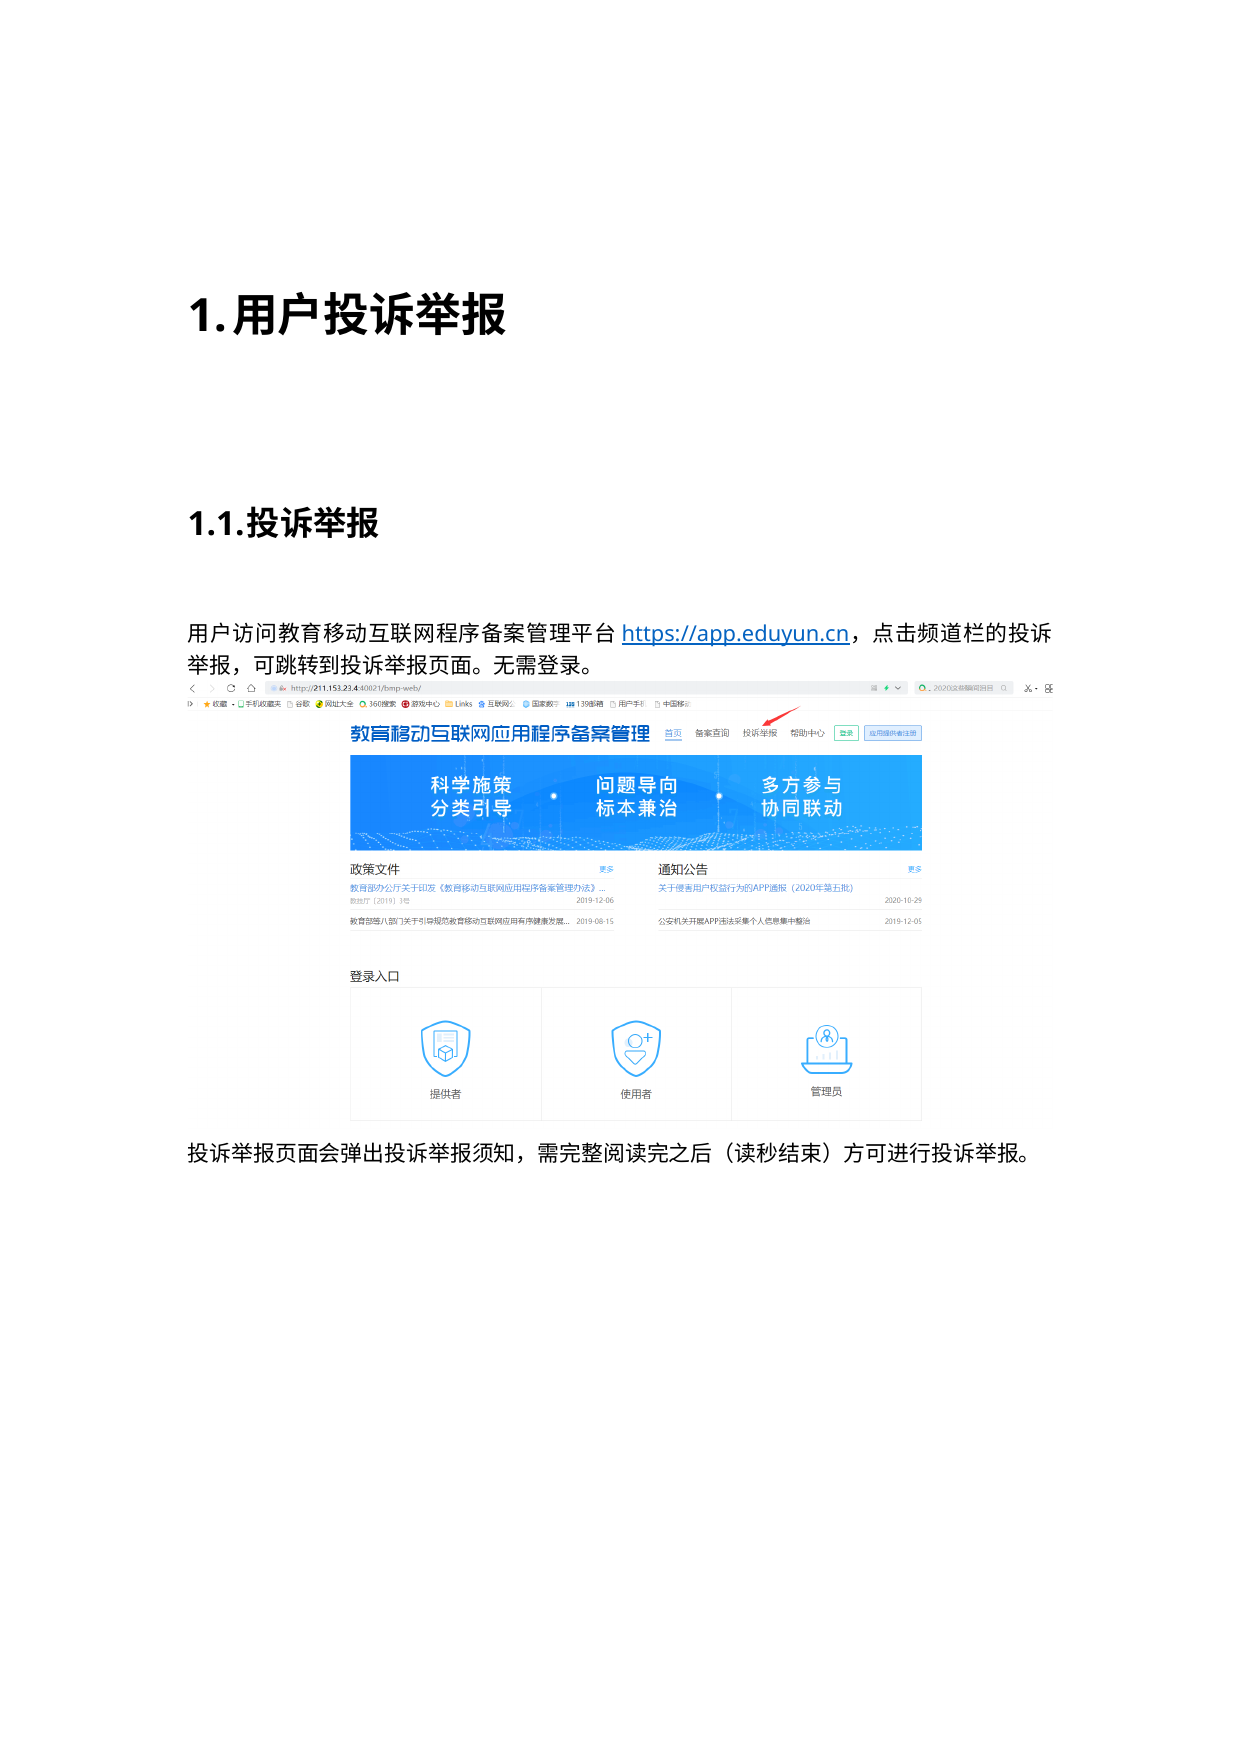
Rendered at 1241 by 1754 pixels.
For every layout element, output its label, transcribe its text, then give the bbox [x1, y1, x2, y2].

subtitle 用户投诉举报 [187, 262, 1053, 360]
text 投诉举报页面会弹出投诉举报须知，需完整阅读完之后（读秒结束）方可进行投诉举报。 [187, 1135, 1053, 1168]
text 用户访问教育移动互联网程序备案管理平台https://app.eduyun.cn，点击频道栏的投诉举报，可跳转到投诉举报页面。无需登录。 [187, 615, 1053, 680]
subtitle 投诉举报 [187, 488, 1053, 553]
picture [187, 680, 1053, 1129]
